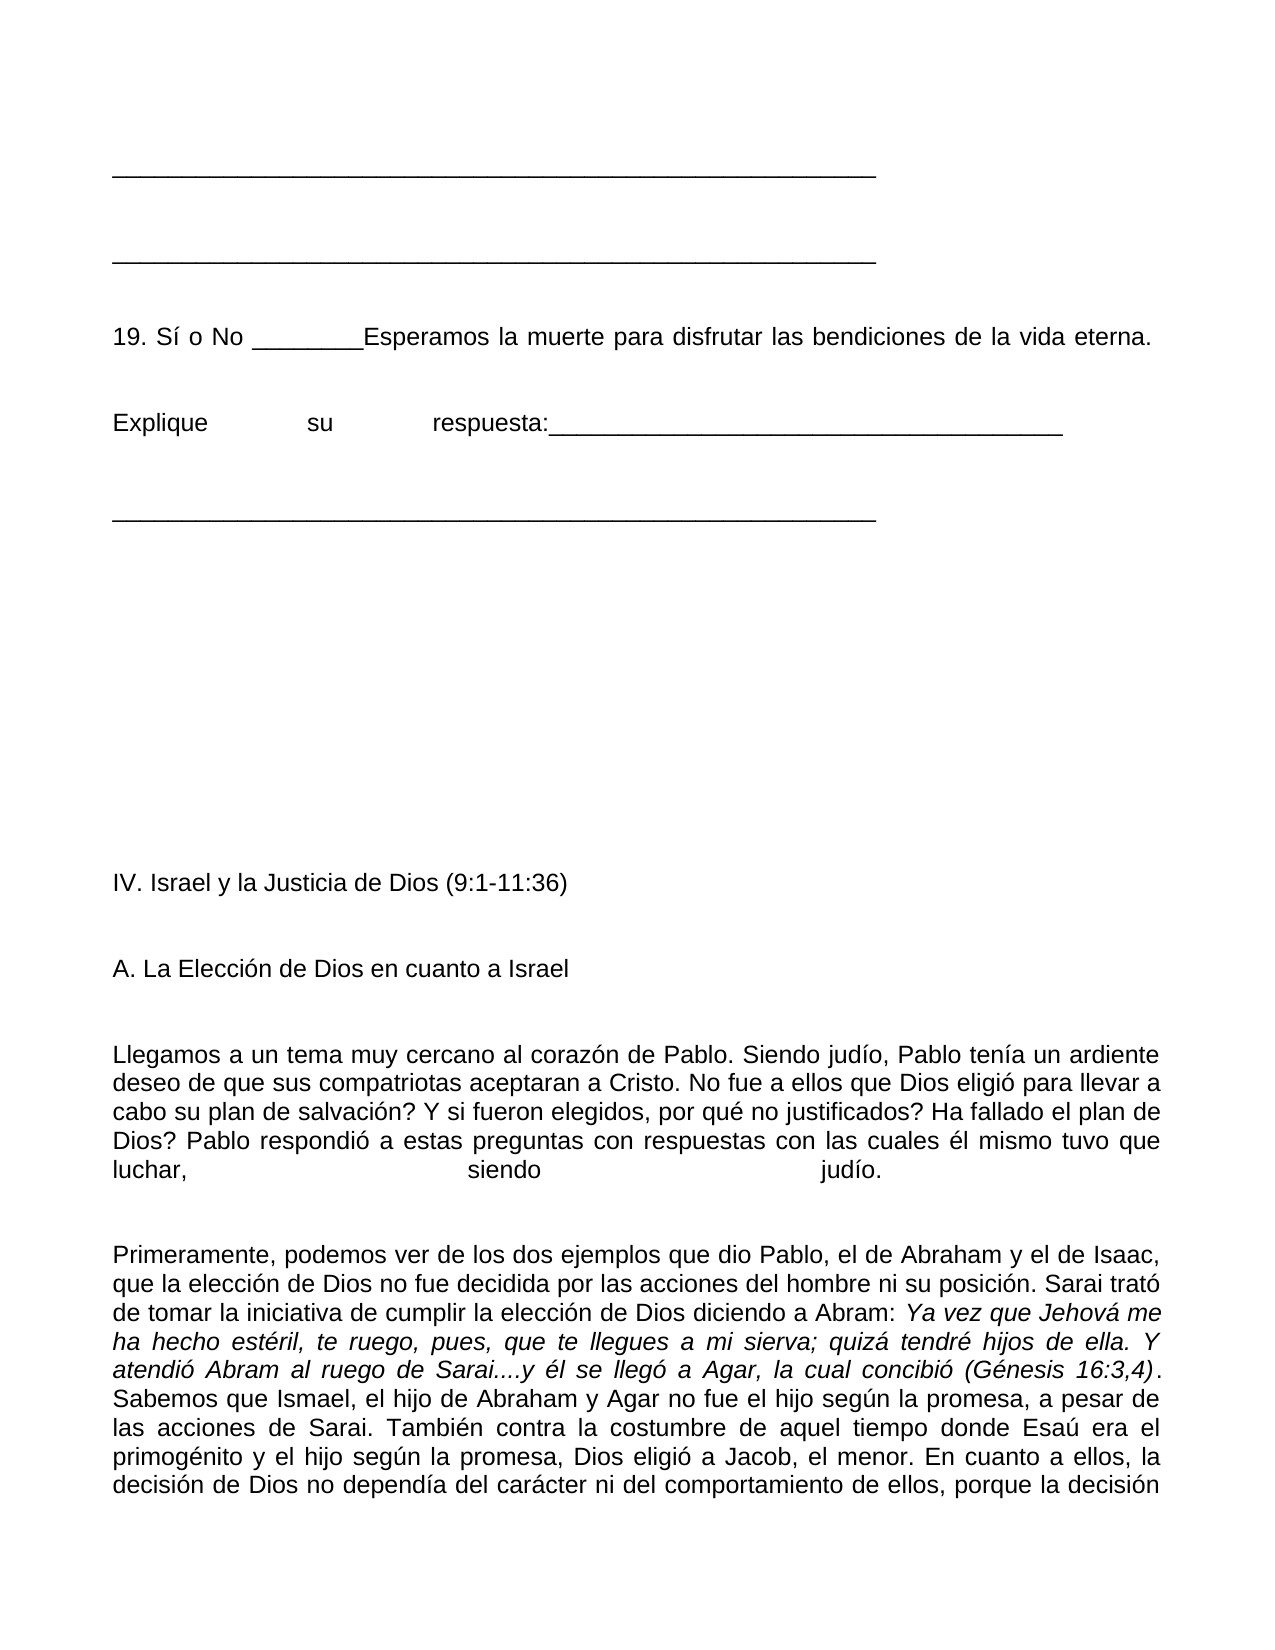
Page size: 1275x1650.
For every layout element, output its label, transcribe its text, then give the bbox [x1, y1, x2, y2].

text Explique su respuesta:_____________________________________ [112, 408, 1162, 464]
text _______________________________________________________ [112, 494, 1162, 608]
text 19. Sí o No ________Esperamos la muerte para disfrutar las bendiciones de la vida eterna. [112, 322, 1162, 379]
text IV. Israel y la Justicia de Dios (9:1-11:36) [112, 868, 1162, 924]
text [112, 1241, 1162, 1499]
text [112, 236, 1162, 293]
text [112, 150, 1162, 207]
text Llegamos a un tema muy cercano al corazón de Pablo. Siendo judío, Pablo tenía un ardiente deseo de que sus compatriotas aceptaran a Cristo. No fue a ellos que Dios eligió para llevar a cabo su plan de salvación? Y si fueron elegidos, por qué no justificados? Ha fallado el plan de Dios? Pablo respondió a estas preguntas con respuestas con las cuales él mismo tuvo que luchar, siendo judío. [112, 1039, 1162, 1211]
text A. La Elección de Dios en cuanto a Israel [112, 954, 1162, 1010]
